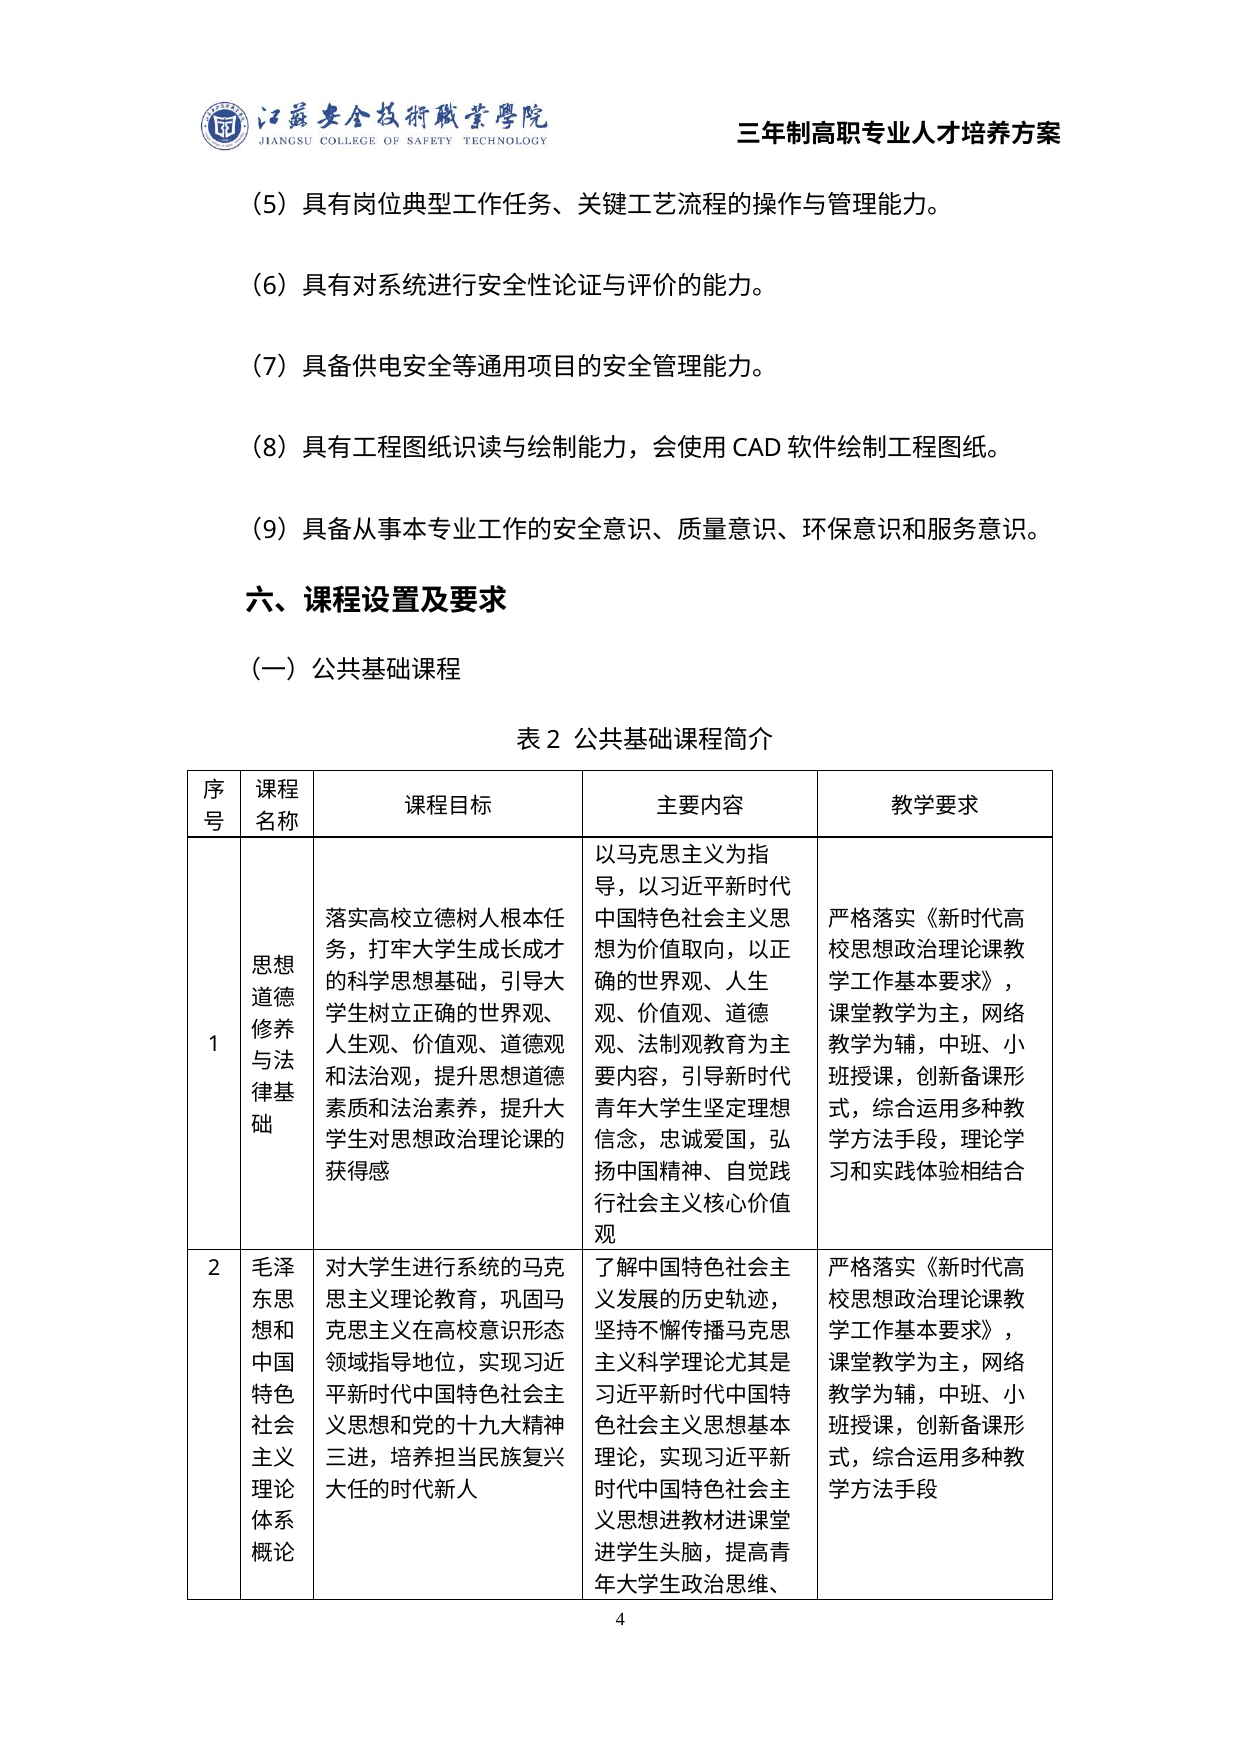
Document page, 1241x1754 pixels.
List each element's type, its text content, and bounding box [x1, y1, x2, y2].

table_cell 毛泽东思想和中国特色社会主义理论体系概论 [241, 1250, 313, 1598]
table_header 课程目标 [314, 771, 582, 836]
table_cell 2 [188, 1250, 240, 1598]
text （7）具备供电安全等通用项目的安全管理能力。 [187, 332, 1053, 397]
table_cell 对大学生进行系统的马克思主义理论教育，巩固马克思主义在高校意识形态领域指导地位，实现习近平新时代中国特色社会主义思想和党的十九大精神三进，培养担当民族复兴大任的时代新人 [314, 1250, 582, 1598]
text （9）具备从事本专业工作的安全意识、质量意识、环保意识和服务意识。 [187, 495, 1053, 560]
table_cell 严格落实《新时代高校思想政治理论课教学工作基本要求》，课堂教学为主，网络教学为辅，中班、小班授课，创新备课形式，综合运用多种教学方法手段，理论学习和实践体验相结合 [818, 838, 1052, 1249]
picture [187, 88, 565, 164]
table_header 主要内容 [583, 771, 817, 836]
table_cell 1 [188, 838, 240, 1249]
text （5）具有岗位典型工作任务、关键工艺流程的操作与管理能力。 [187, 170, 1053, 235]
table_cell 严格落实《新时代高校思想政治理论课教学工作基本要求》，课堂教学为主，网络教学为辅，中班、小班授课，创新备课形式，综合运用多种教学方法手段 [818, 1250, 1052, 1598]
table_header 教学要求 [818, 771, 1052, 836]
list 表2 公共基础课程简介 [187, 705, 1053, 770]
table_cell 了解中国特色社会主义发展的历史轨迹，坚持不懈传播马克思主义科学理论尤其是习近平新时代中国特色社会主义思想基本理论，实现习近平新时代中国特色社会主义思想进教材进课堂进学生头脑，提高青年大学生政治思维、政治站位和政治定力，引导青年为新时代社会主义伟大民族复兴努力奋斗 [583, 1250, 817, 1598]
text （8）具有工程图纸识读与绘制能力，会使用CAD软件绘制工程图纸。 [187, 413, 1053, 478]
list 六、课程设置及要求 [187, 565, 1053, 630]
table_cell 落实高校立德树人根本任务，打牢大学生成长成才的科学思想基础，引导大学生树立正确的世界观、人生观、价值观、道德观和法治观，提升思想道德素质和法治素养，提升大学生对思想政治理论课的获得感 [314, 838, 582, 1249]
table_cell 思想道德修养与法律基础 [241, 838, 313, 1249]
table_cell 以马克思主义为指导，以习近平新时代中国特色社会主义思想为价值取向，以正确的世界观、人生观、价值观、道德观、法制观教育为主要内容，引导新时代青年大学生坚定理想信念，忠诚爱国，弘扬中国精神、自觉践行社会主义核心价值观 [583, 838, 817, 1249]
table_header 序号 [188, 771, 240, 836]
text （6）具有对系统进行安全性论证与评价的能力。 [187, 251, 1053, 316]
table_header 课程名称 [241, 771, 313, 836]
list （一）公共基础课程 [187, 635, 1053, 700]
